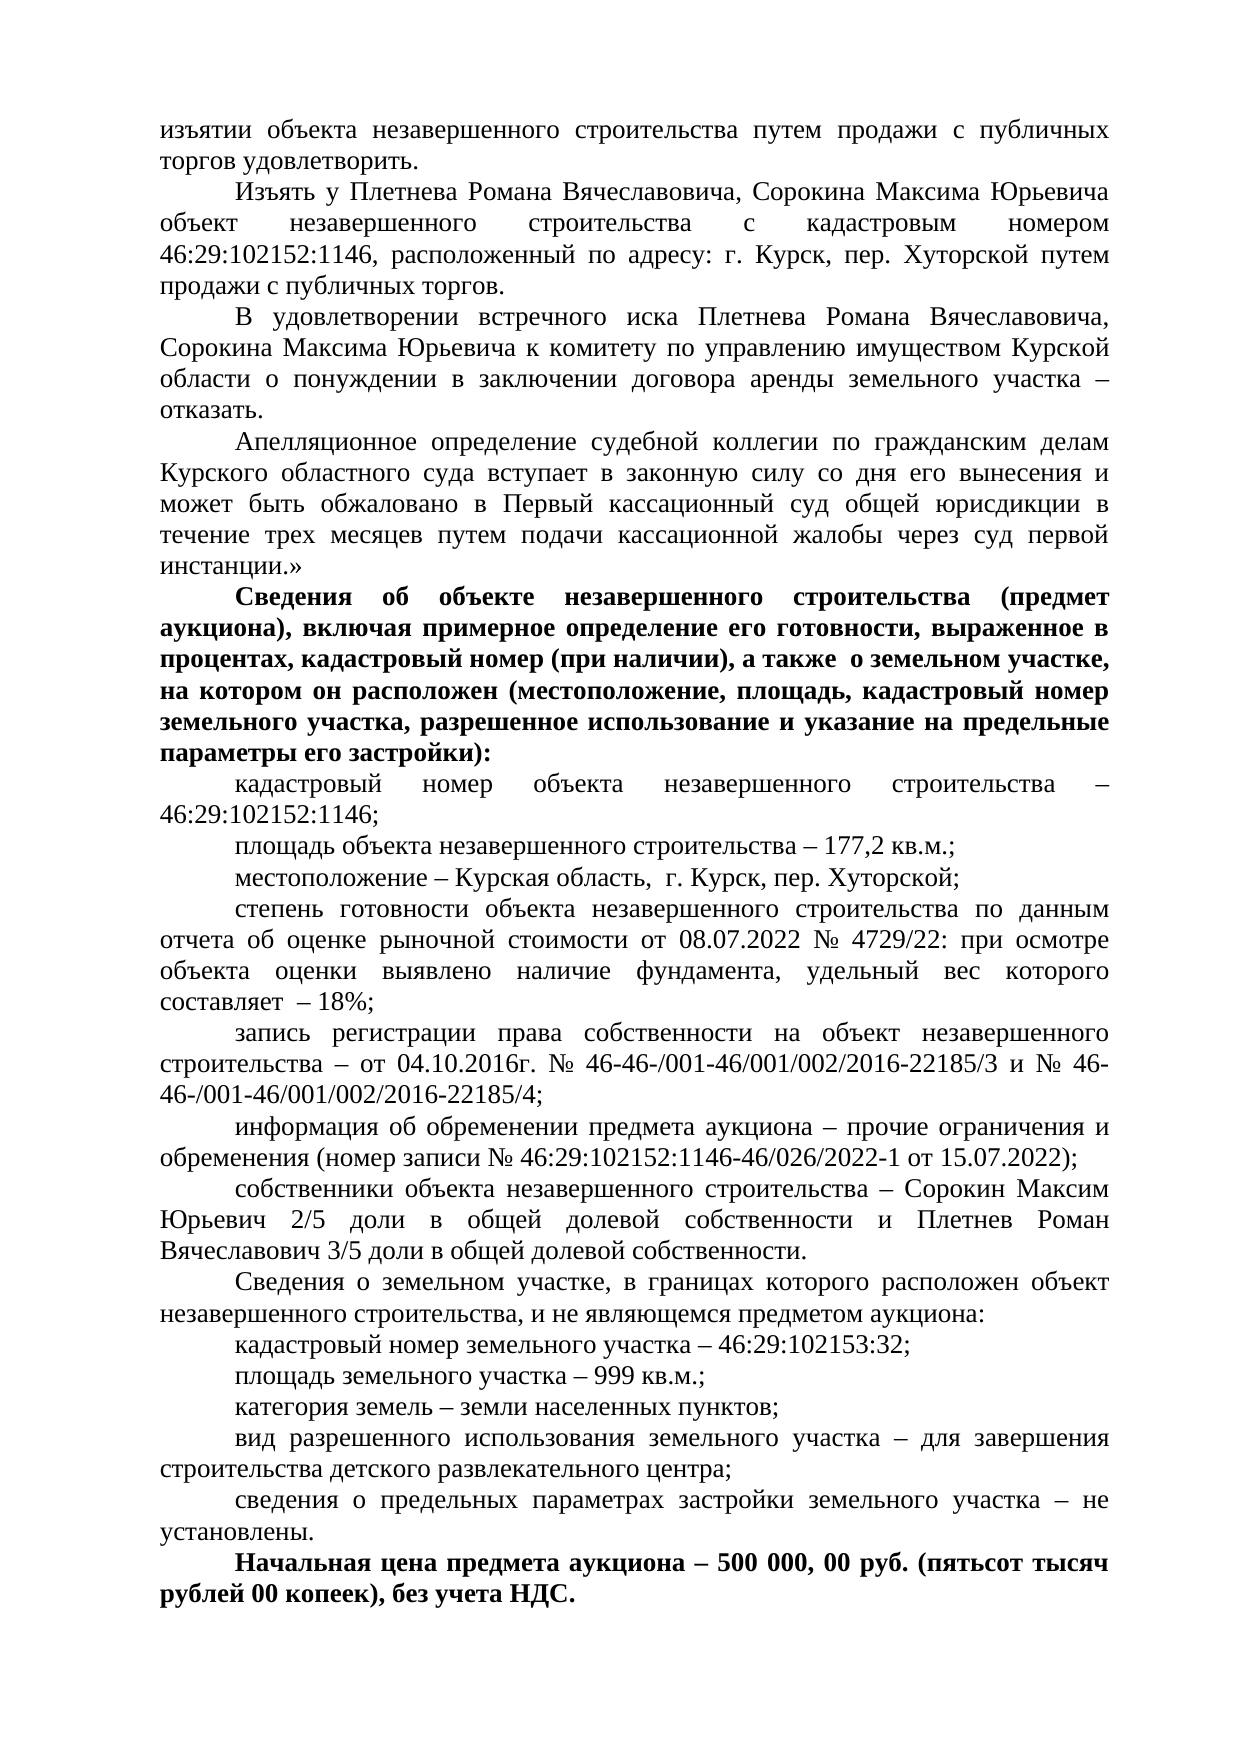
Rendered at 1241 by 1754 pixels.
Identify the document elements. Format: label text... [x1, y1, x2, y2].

text площадь земельного участка – 999 кв.м.; [159, 1359, 1110, 1390]
text информация об обременении предмета аукциона – прочие ограничения и обременения (номер записи № 46:29:102152:1146-46/026/2022-1 от 15.07.2022); [159, 1110, 1110, 1172]
text Сведения о земельном участке, в границах которого расположен объект незавершенного строительства, и не являющемся предметом аукциона: [159, 1266, 1110, 1328]
text запись регистрации права собственности на объект незавершенного строительства – от 04.10.2016г. № 46-46-/001-46/001/002/2016-22185/3 и № 46-46-/001-46/001/002/2016-22185/4; [159, 1016, 1110, 1110]
text Начальная цена предмета аукциона – 500 000, 00 руб. (пятьсот тысяч рублей 00 копеек), без учета НДС. [159, 1546, 1110, 1608]
text Изъять у Плетнева Романа Вячеславовича, Сорокина Максима Юрьевича объект незавершенного строительства с кадастровым номером 46:29:102152:1146, расположенный по адресу: г. Курск, пер. Хуторской путем продажи с публичных торгов. [159, 175, 1110, 300]
text В удовлетворении встречного иска Плетнева Романа Вячеславовича, Сорокина Максима Юрьевича к комитету по управлению имуществом Курской области о понуждении в заключении договора аренды земельного участка – отказать. [159, 300, 1110, 424]
text кадастровый номер земельного участка – 46:29:102153:32; [159, 1328, 1110, 1359]
text степень готовности объекта незавершенного строительства по данным отчета об оценке рыночной стоимости от 08.07.2022 № 4729/22: при осмотре объекта оценки выявлено наличие фундамента, удельный вес которого составляет – 18%; [159, 892, 1110, 1016]
text собственники объекта незавершенного строительства – Сорокин Максим Юрьевич 2/5 доли в общей долевой собственности и Плетнев Роман Вячеславович 3/5 доли в общей долевой собственности. [159, 1172, 1110, 1266]
text Апелляционное определение судебной коллегии по гражданским делам Курского областного суда вступает в законную силу со дня его вынесения и может быть обжаловано в Первый кассационный суд общей юрисдикции в течение трех месяцев путем подачи кассационной жалобы через суд первой инстанции.» [159, 424, 1110, 580]
text местоположение – Курская область, г. Курск, пер. Хуторской; [159, 861, 1110, 892]
text категория земель – земли населенных пунктов; [159, 1390, 1110, 1421]
text кадастровый номер объекта незавершенного строительства – 46:29:102152:1146; [159, 767, 1110, 829]
text Сведения об объекте незавершенного строительства (предмет аукциона), включая примерное определение его готовности, выраженное в процентах, кадастровый номер (при наличии), а также о земельном участке, на котором он расположен (местоположение, площадь, кадастровый номер земельного участка, разрешенное использование и указание на предельные параметры его застройки): [159, 580, 1110, 767]
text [159, 113, 1110, 175]
text площадь объекта незавершенного строительства – 177,2 кв.м.; [159, 829, 1110, 861]
text сведения о предельных параметрах застройки земельного участка – не установлены. [159, 1483, 1110, 1546]
text вид разрешенного использования земельного участка – для завершения строительства детского развлекательного центра; [159, 1421, 1110, 1483]
